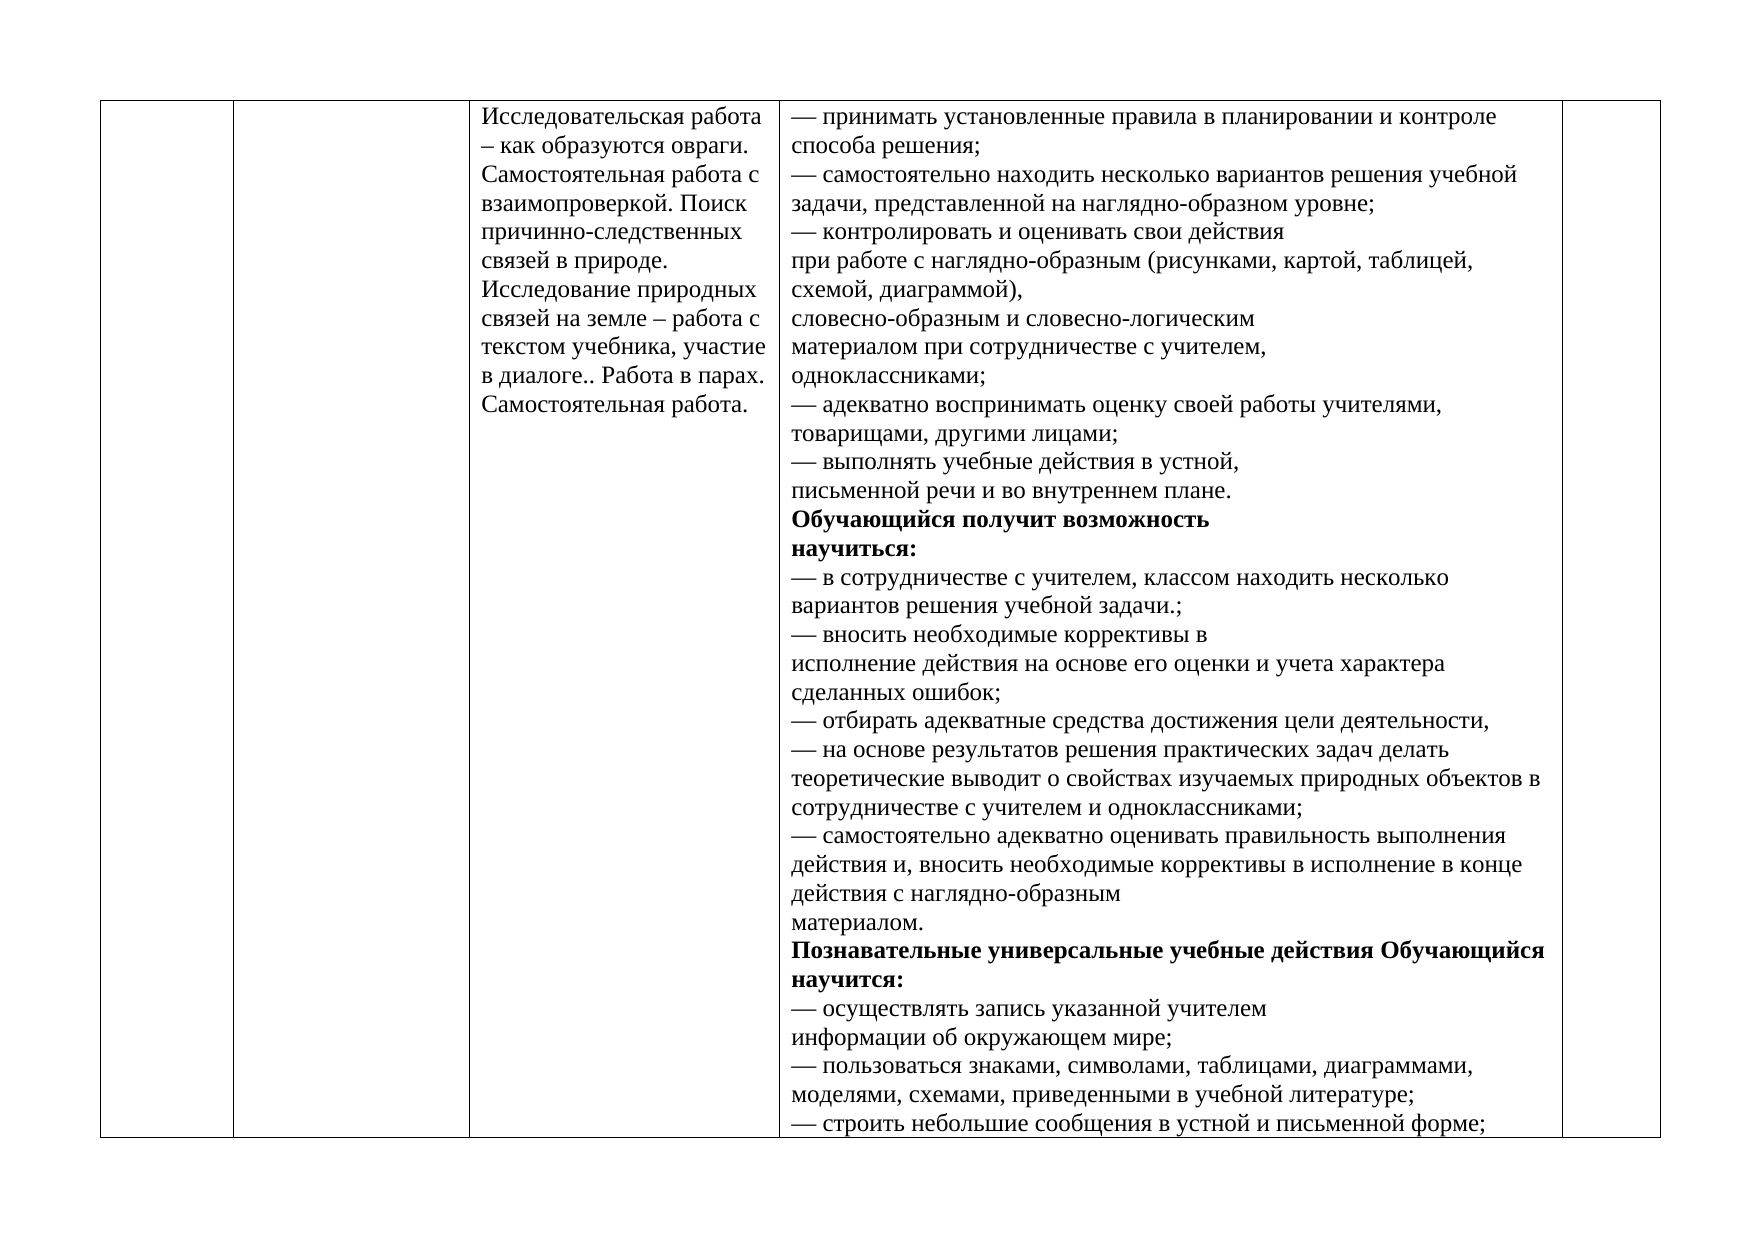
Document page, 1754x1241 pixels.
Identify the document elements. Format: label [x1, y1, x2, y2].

table_cell [470, 101, 779, 1137]
table_cell [101, 101, 233, 1137]
table_cell [234, 101, 469, 1137]
table_cell [780, 101, 1562, 1137]
table_cell [1563, 101, 1660, 1137]
